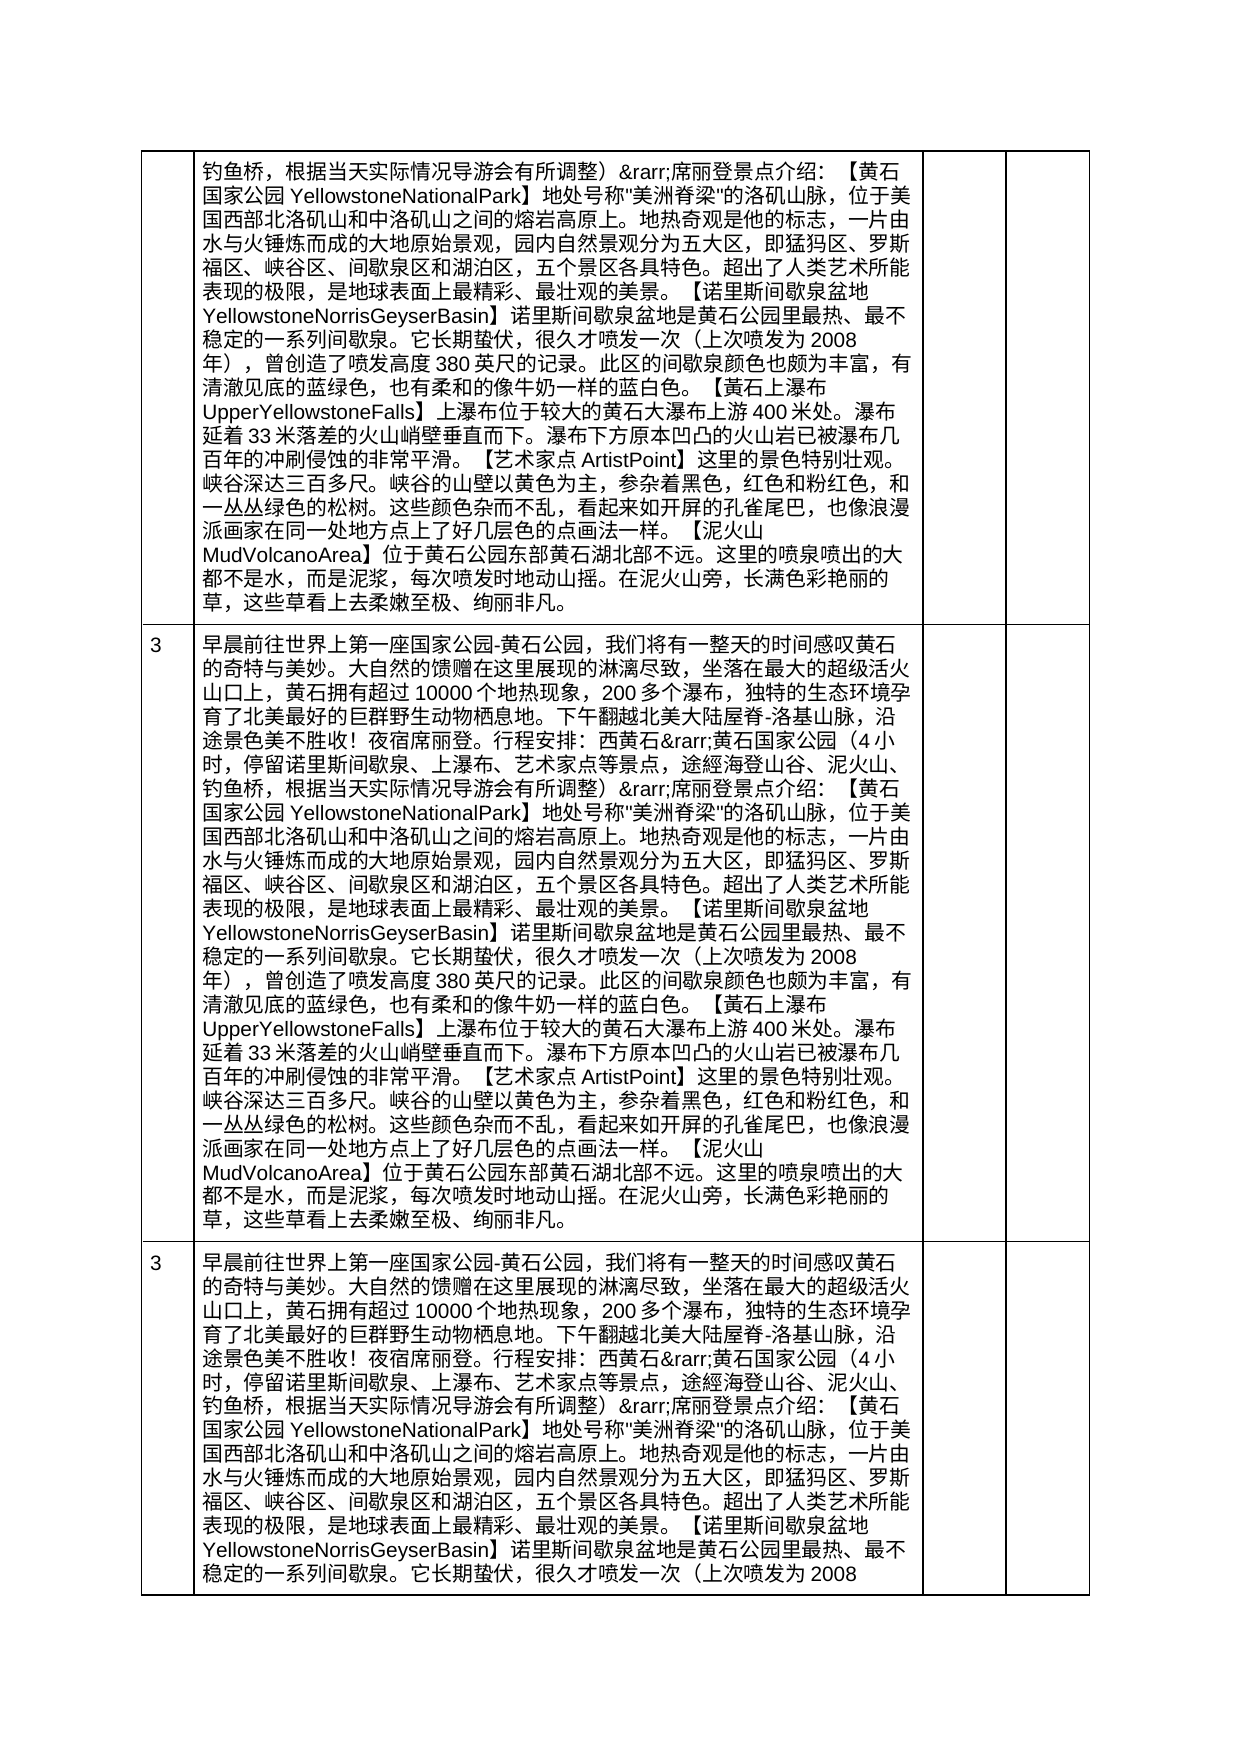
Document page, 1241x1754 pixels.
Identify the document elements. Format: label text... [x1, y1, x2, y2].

table_cell [1007, 1242, 1089, 1594]
table_cell [924, 625, 1005, 1241]
table_cell 3 [142, 625, 193, 1241]
table_cell 3 [142, 1242, 193, 1594]
table_cell 3 [142, 152, 193, 623]
table_cell [1007, 625, 1089, 1241]
table_cell [1007, 152, 1089, 623]
table_cell [924, 152, 1005, 623]
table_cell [195, 152, 922, 623]
table_cell [924, 1242, 1005, 1594]
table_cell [195, 1242, 922, 1594]
